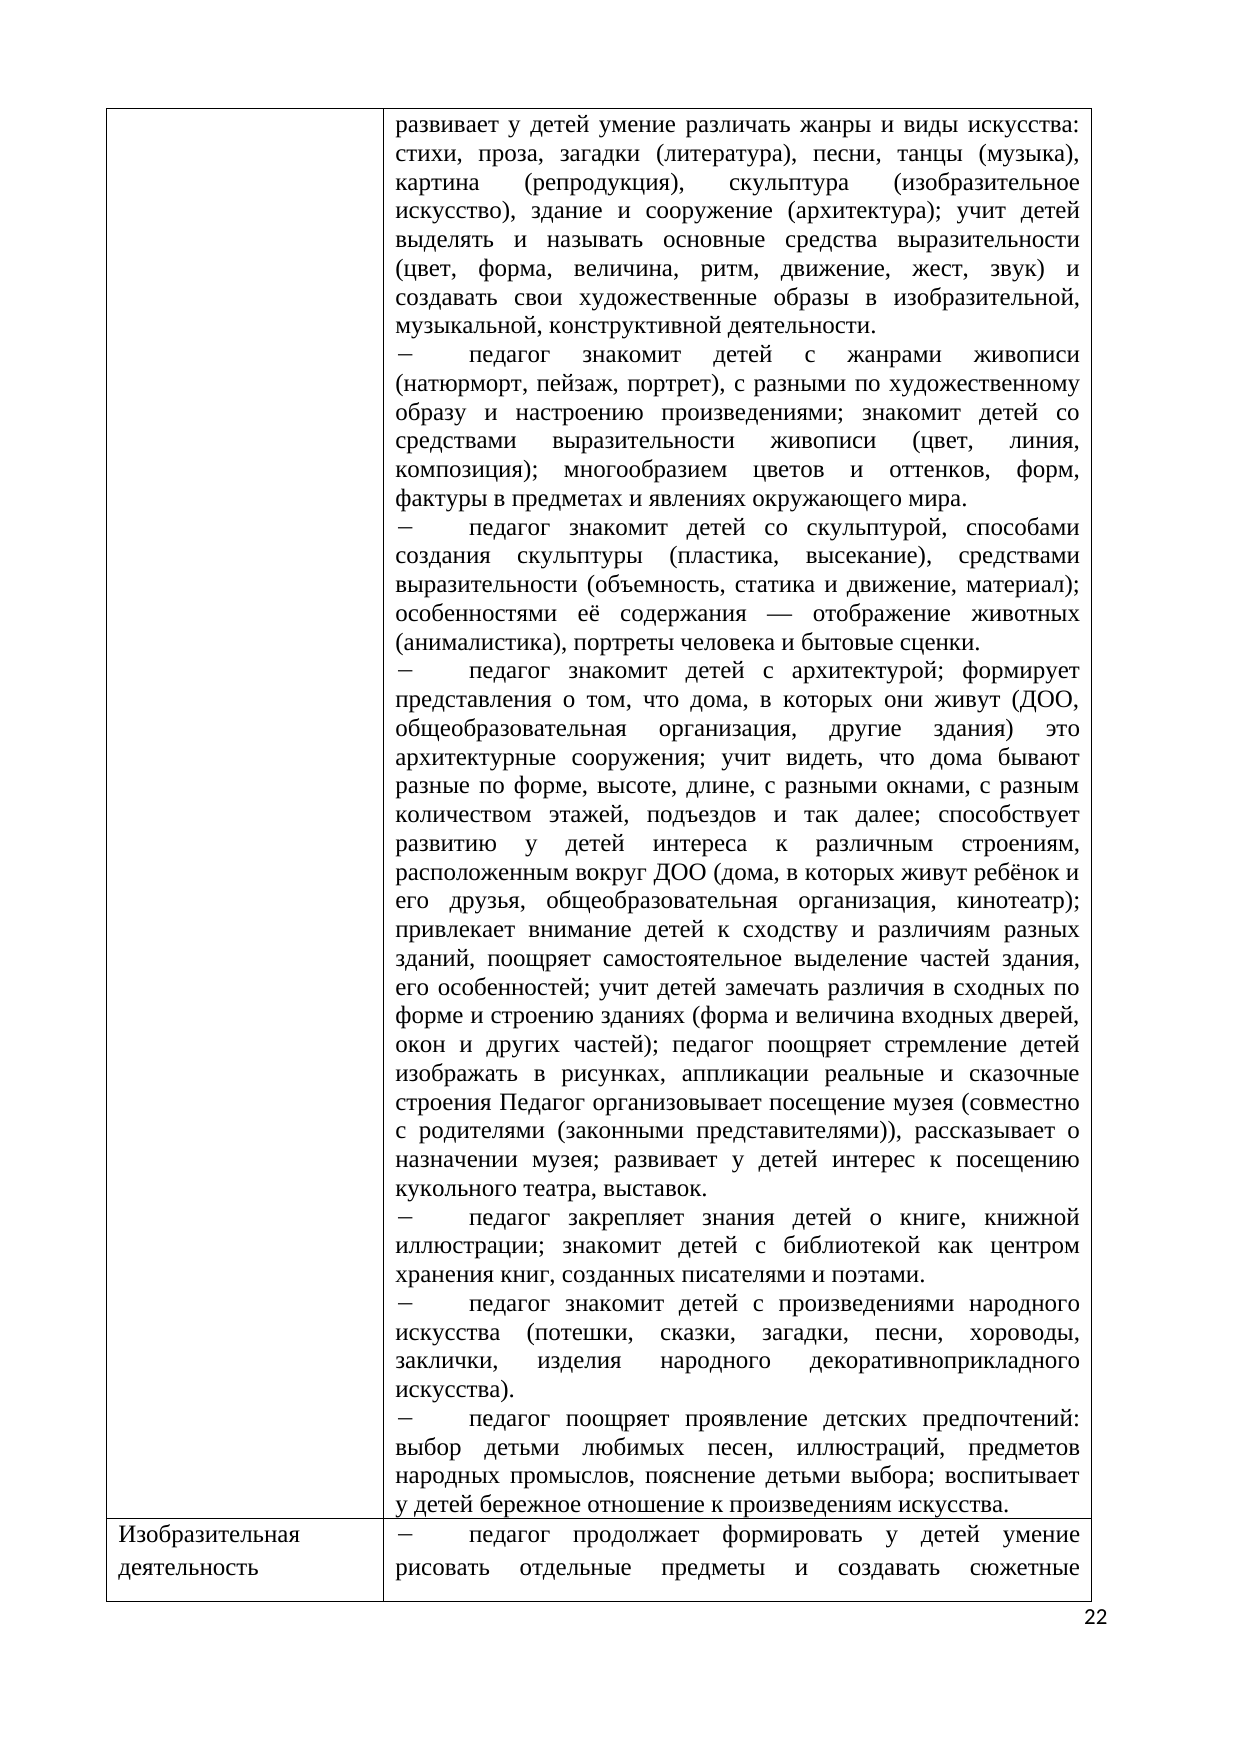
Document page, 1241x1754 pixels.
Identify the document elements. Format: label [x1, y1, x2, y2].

table_cell [107, 1519, 383, 1601]
table_cell [384, 1519, 1091, 1601]
table_cell [384, 109, 1091, 1518]
table_cell [107, 109, 383, 1518]
